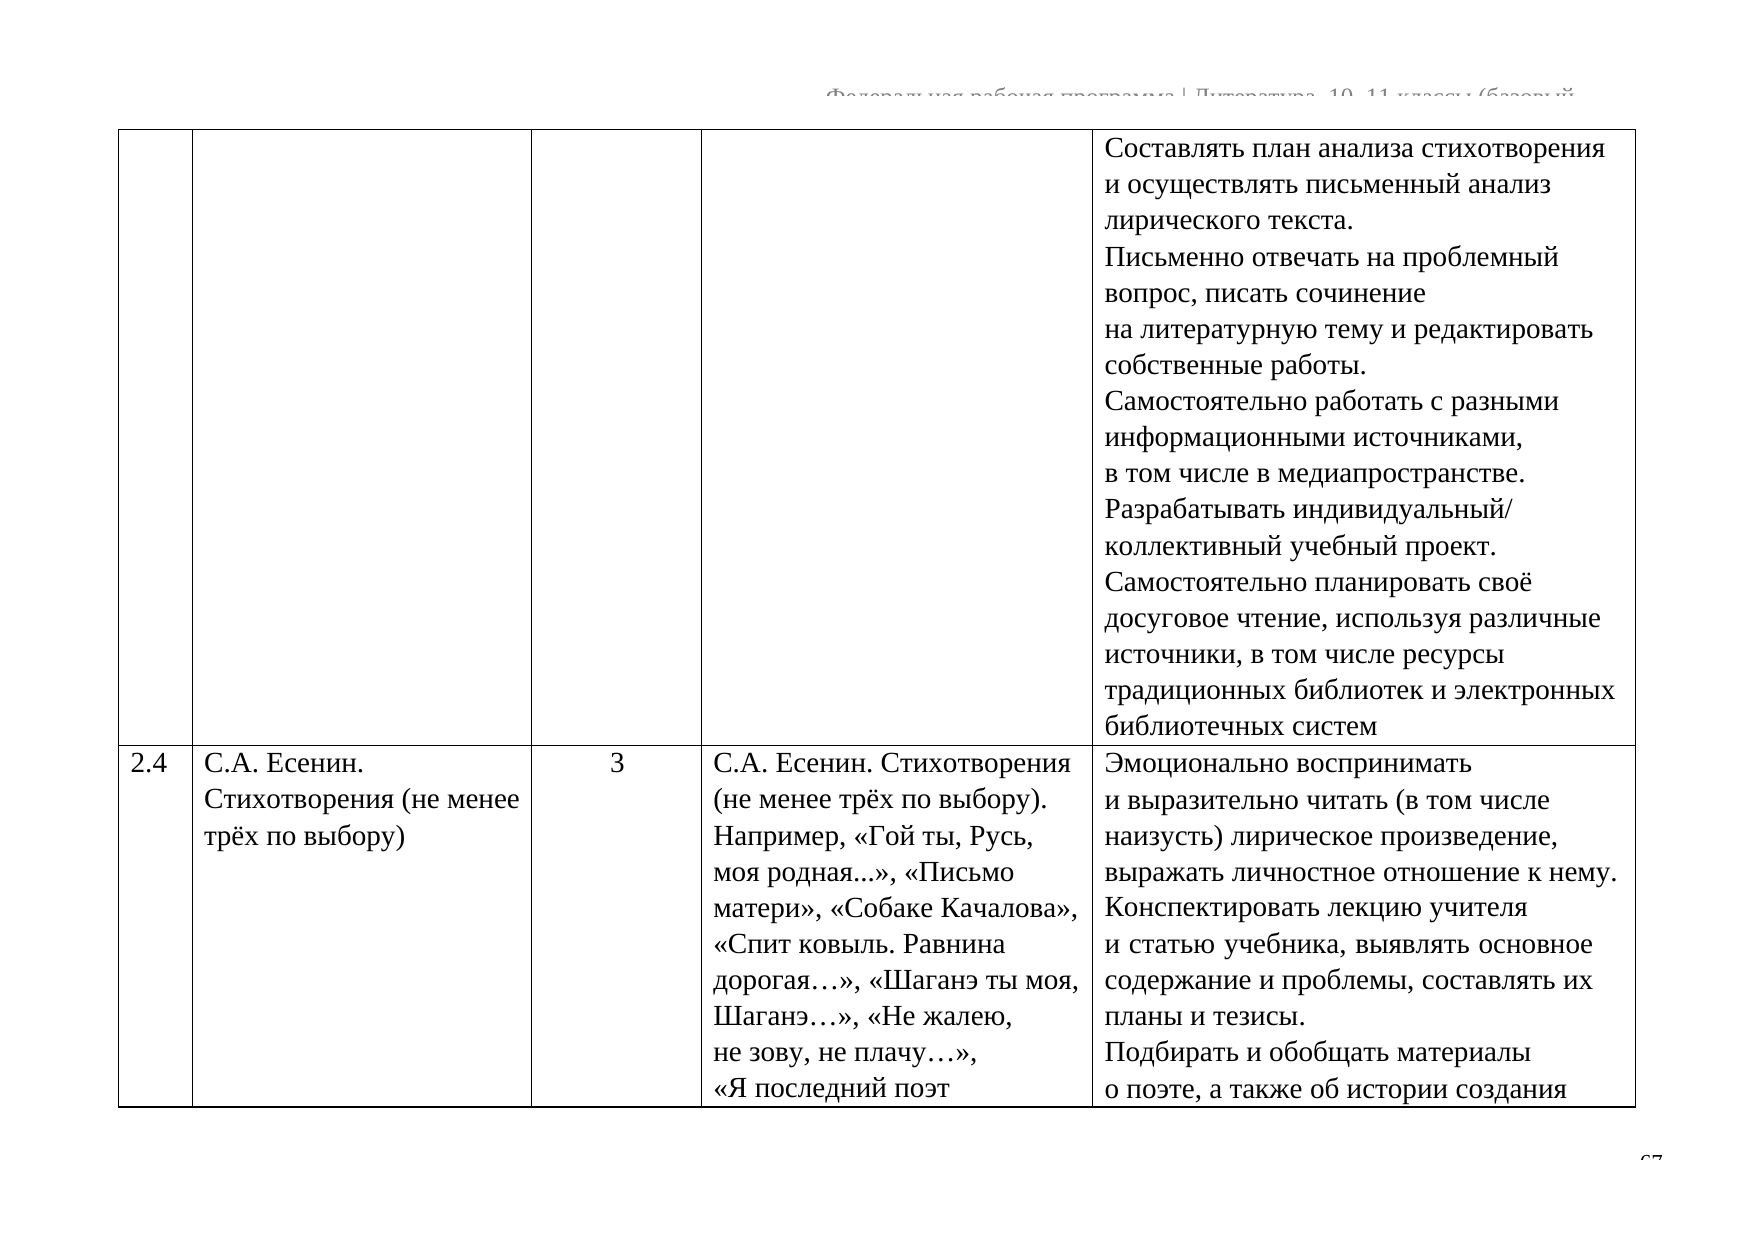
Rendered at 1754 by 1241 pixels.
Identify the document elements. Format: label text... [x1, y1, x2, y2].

table_header [702, 130, 1092, 744]
table_header [532, 130, 701, 744]
table_cell С.А. Есенин. Стихотворения (не менее трёх по выбору) [193, 746, 531, 1106]
table_cell С.А. Есенин. Стихотворения (не менее трёх по выбору). Например, «Гой ты, Русь, моя родная...», «Письмо матери», «Собаке Качалова», «Спит ковыль. Равнина дорогая…», «Шаганэ ты моя, Шаганэ…», «Не жалею, не зову, не плачу…», «Я последний поэт [702, 746, 1092, 1106]
table_header [119, 130, 192, 744]
table_cell 3 [532, 746, 701, 1106]
table_header Составлять план анализа стихотворения и осуществлять письменный анализ лирического текста. Письменно отвечать на проблемный вопрос, писать сочинение на литературную тему и редактировать собственные работы. Самостоятельно работать с разными информационными источниками, в том числе в медиапространстве. Разрабатывать индивидуальный/ коллективный учебный проект. Самостоятельно планировать своё досуговое чтение, используя различные источники, в том числе ресурсы традиционных библиотек и электронных библиотечных систем [1093, 130, 1635, 744]
table_cell 2.4 [119, 746, 192, 1106]
table_header [193, 130, 531, 744]
table_cell Эмоционально воспринимать и выразительно читать (в том числе наизусть) лирическое произведение, выражать личностное отношение к нему. Конспектировать лекцию учителя и статью учебника, выявлять основное содержание и проблемы, составлять их планы и тезисы. Подбирать и обобщать материалы о поэте, а также об истории создания [1093, 746, 1635, 1106]
